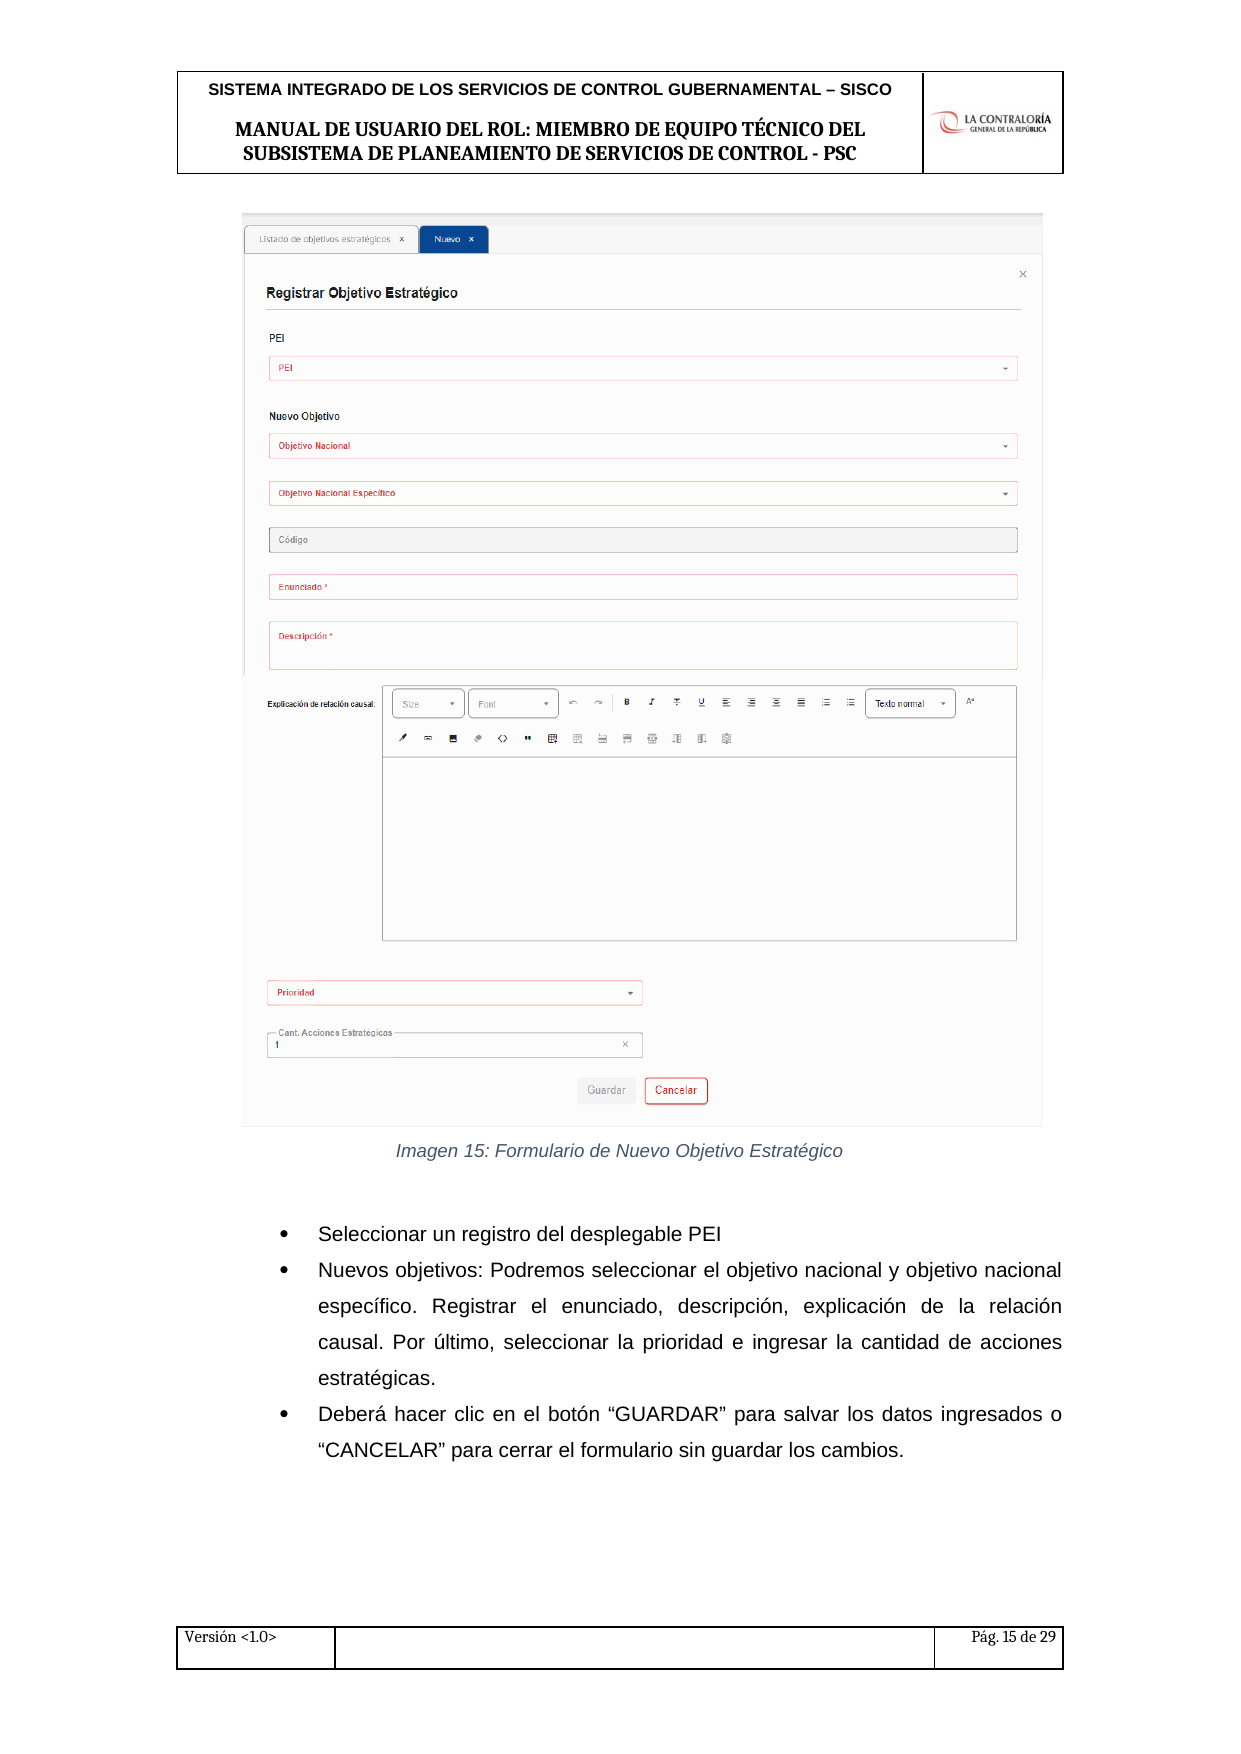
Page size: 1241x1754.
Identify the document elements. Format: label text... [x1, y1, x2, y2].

list Seleccionar un registro del desplegable PEI [280, 1222, 1063, 1246]
list Deberá hacer clic en el botón “GUARDAR” para salvar los datos ingresados o “CANCELAR” para cerrar el formulario sin guardar los cambios. [280, 1402, 1063, 1462]
picture [242, 213, 1043, 1127]
text Imagen 15: Formulario de Nuevo Objetivo Estratégico [177, 1140, 1063, 1162]
picture [930, 108, 1056, 137]
list Nuevos objetivos: Podremos seleccionar el objetivo nacional y objetivo nacional específico. Registrar el enunciado, descripción, explicación de la relación causal. Por último, seleccionar la prioridad e ingresar la cantidad de acciones estratégicas. [280, 1258, 1063, 1390]
